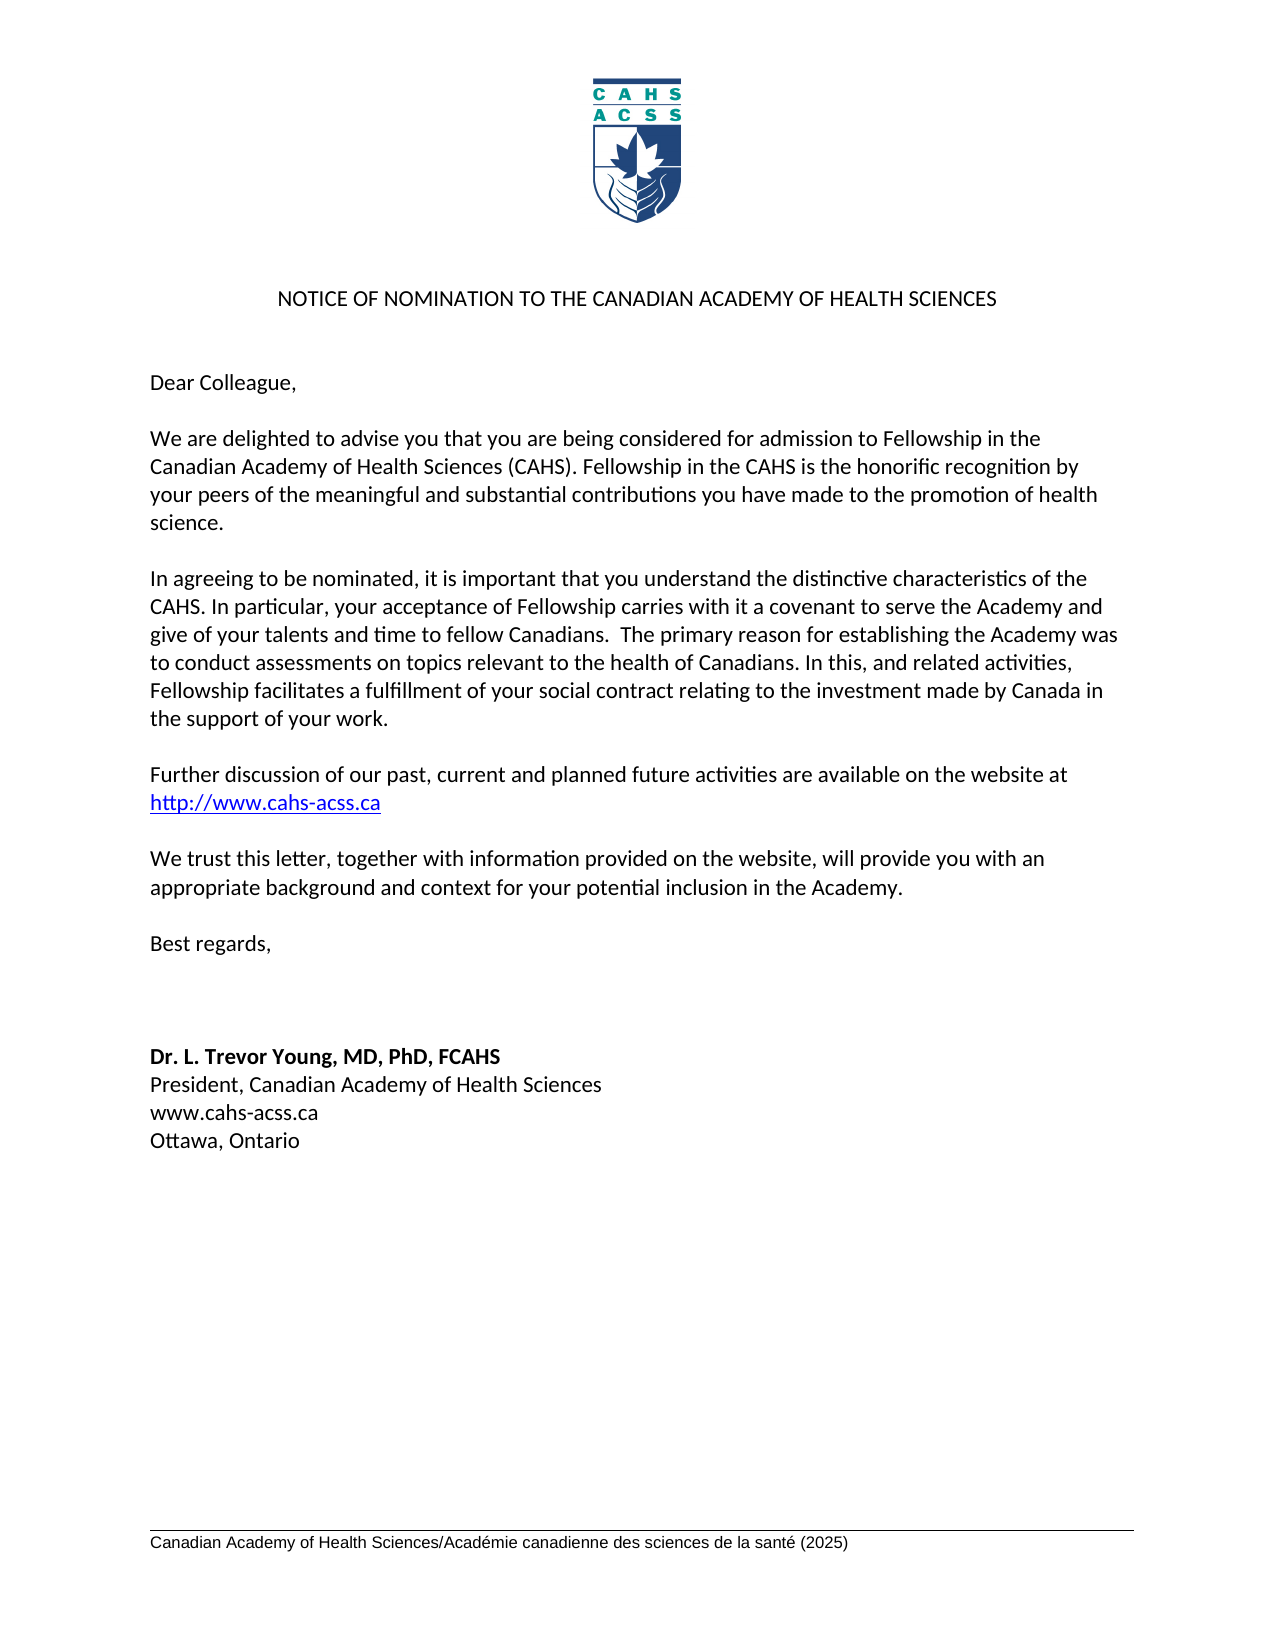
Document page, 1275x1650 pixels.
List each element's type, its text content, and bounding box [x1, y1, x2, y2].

text We trust this letter, together with information provided on the website, will provide you with an appropriate background and context for your potential inclusion in the Academy. [150, 844, 1125, 901]
text NOTICE OF NOMINATION TO THE CANADIAN ACADEMY OF HEALTH SCIENCES [150, 284, 1125, 312]
text In agreeing to be nominated, it is important that you understand the distinctive characteristics of the CAHS. In particular, your acceptance of Fellowship carries with it a covenant to serve the Academy and give of your talents and time to fellow Canadians. The primary reason for establishing the Academy was to conduct assessments on topics relevant to the health of Canadians. In this, and related activities, Fellowship facilitates a fulfillment of your social contract relating to the investment made by Canada in the support of your work. [150, 564, 1125, 732]
text President, Canadian Academy of Health Sciences [150, 1070, 1125, 1098]
text Dr. L. Trevor Young, MD, PhD, FCAHS [150, 1042, 1125, 1070]
text Further discussion of our past, current and planned future activities are available on the website at http://www.cahs-acss.ca [150, 761, 1125, 817]
text We are delighted to advise you that you are being considered for admission to Fellowship in the Canadian Academy of Health Sciences (CAHS). Fellowship in the CAHS is the honorific recognition by your peers of the meaningful and substantial contributions you have made to the promotion of health science. [150, 424, 1125, 536]
text Dear Colleague, [150, 368, 1125, 396]
text www.cahs-acss.ca [150, 1098, 1125, 1126]
text Ottawa, Ontario [150, 1126, 1125, 1154]
text Best regards, [150, 929, 1125, 957]
picture [579, 75, 696, 229]
